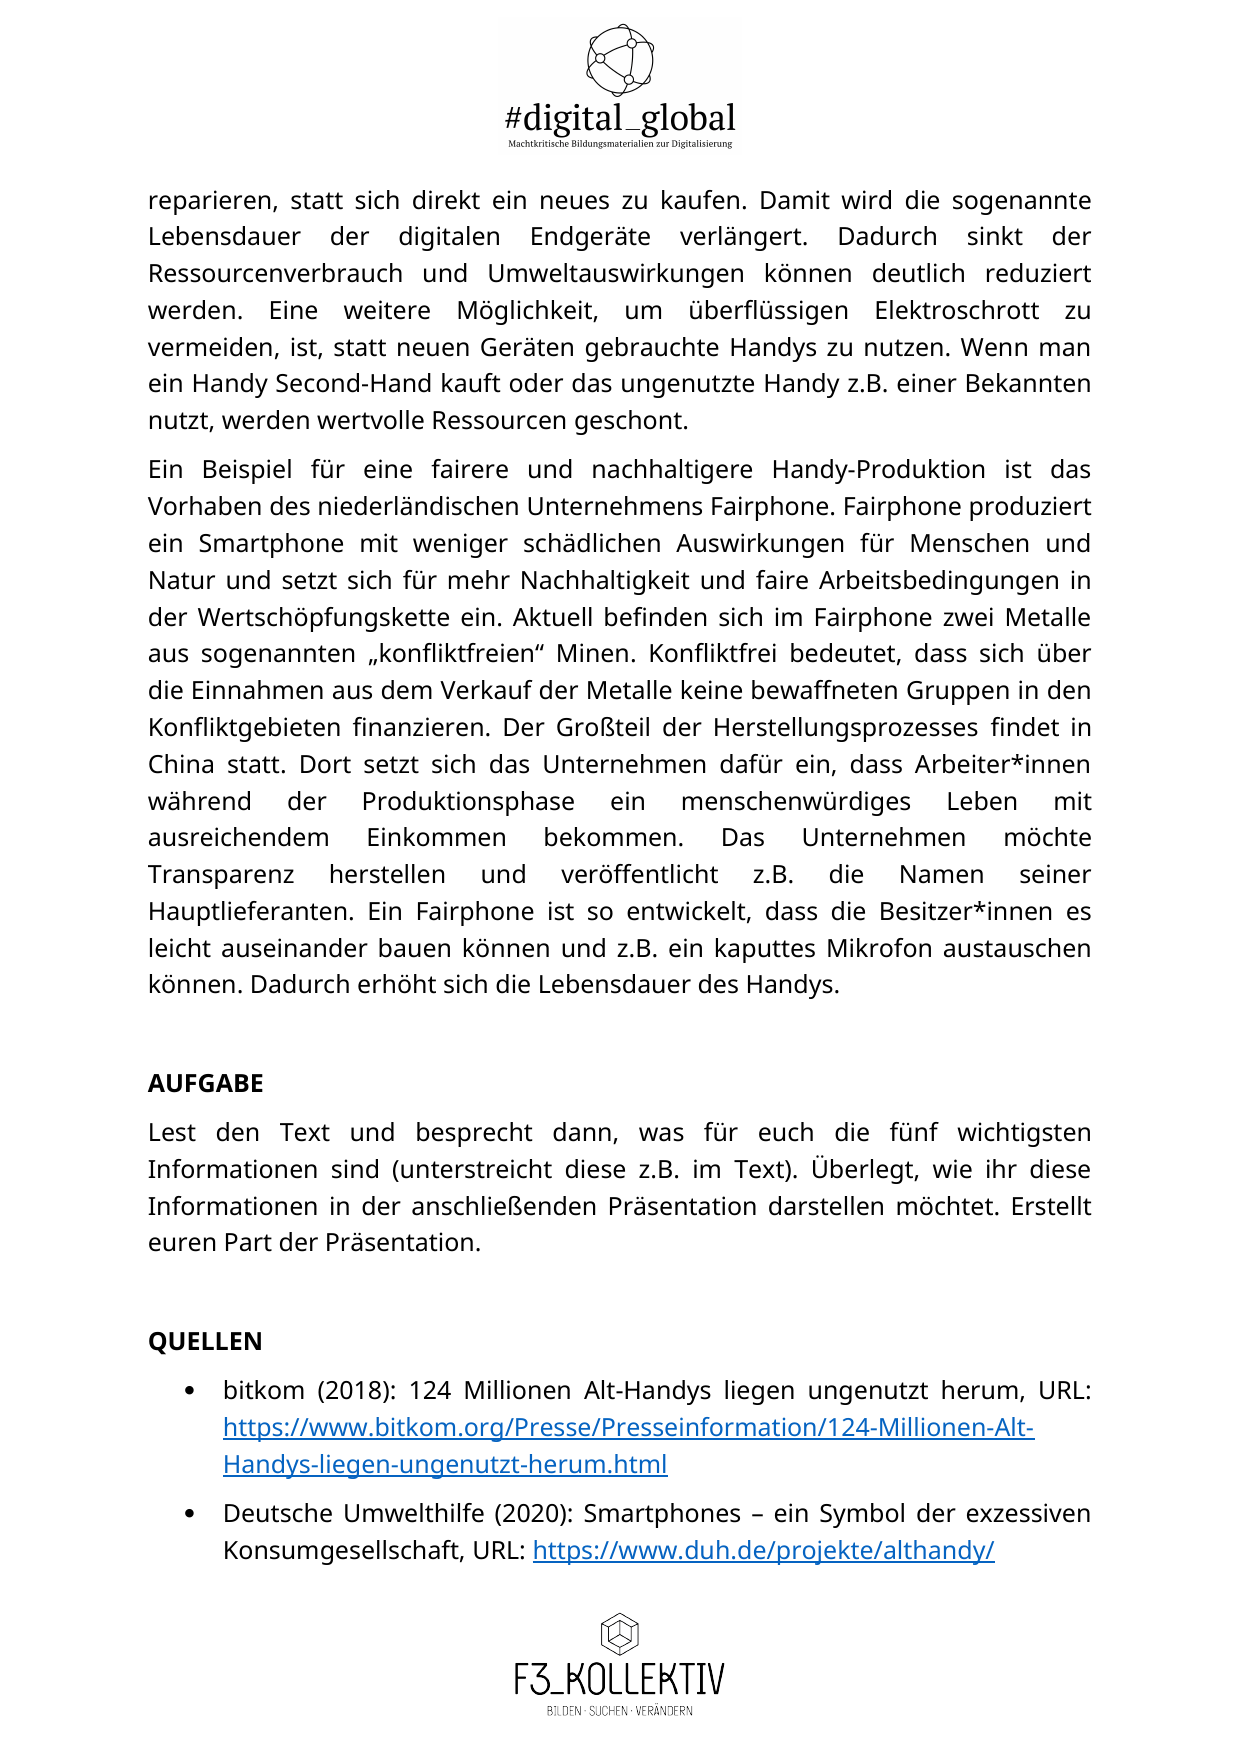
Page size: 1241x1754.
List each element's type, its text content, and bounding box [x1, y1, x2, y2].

text AUFGABE [148, 1066, 1093, 1099]
text Ein Beispiel für eine fairere und nachhaltigere Handy-Produktion ist das Vorhaben des niederländischen Unternehmens Fairphone. Fairphone produziert ein Smartphone mit weniger schädlichen Auswirkungen für Menschen und Natur und setzt sich für mehr Nachhaltigkeit und faire Arbeitsbedingungen in der Wertschöpfungskette ein. Aktuell befinden sich im Fairphone zwei Metalle aus sogenannten „konfliktfreien“ Minen. Konfliktfrei bedeutet, dass sich über die Einnahmen aus dem Verkauf der Metalle keine bewaffneten Gruppen in den Konfliktgebieten finanzieren. Der Großteil der Herstellungsprozesses findet in China statt. Dort setzt sich das Unternehmen dafür ein, dass Arbeiter*innen während der Produktionsphase ein menschenwürdiges Leben mit ausreichendem Einkommen bekommen. Das Unternehmen möchte Transparenz herstellen und veröffentlicht z.B. die Namen seiner Hauptlieferanten. Ein Fairphone ist so entwickelt, dass die Besitzer*innen es leicht auseinander bauen können und z.B. ein kaputtes Mikrofon austauschen können. Dadurch erhöht sich die Lebensdauer des Handys. [148, 452, 1093, 1001]
picture [509, 1607, 731, 1722]
text Lest den Text und besprecht dann, was für euch die fünf wichtigsten Informationen sind (unterstreicht diese z.B. im Text). Überlegt, wie ihr diese Informationen in der anschließenden Präsentation darstellen möchtet. Erstellt euren Part der Präsentation. [148, 1115, 1093, 1259]
picture [498, 17, 743, 155]
list Deutsche Umwelthilfe (2020): Smartphones – ein Symbol der exzessiven Konsumgesellschaft, URL: https://www.duh.de/projekte/althandy/ [185, 1496, 1093, 1567]
text qUELLEN [148, 1324, 1093, 1358]
list bitkom (2018): 124 Millionen Alt-Handys liegen ungenutzt herum, URL: https://www.bitkom.org/Presse/Presseinformation/124-Millionen-Alt-Handys-liegen-ungenutzt-herum.html [185, 1373, 1093, 1481]
